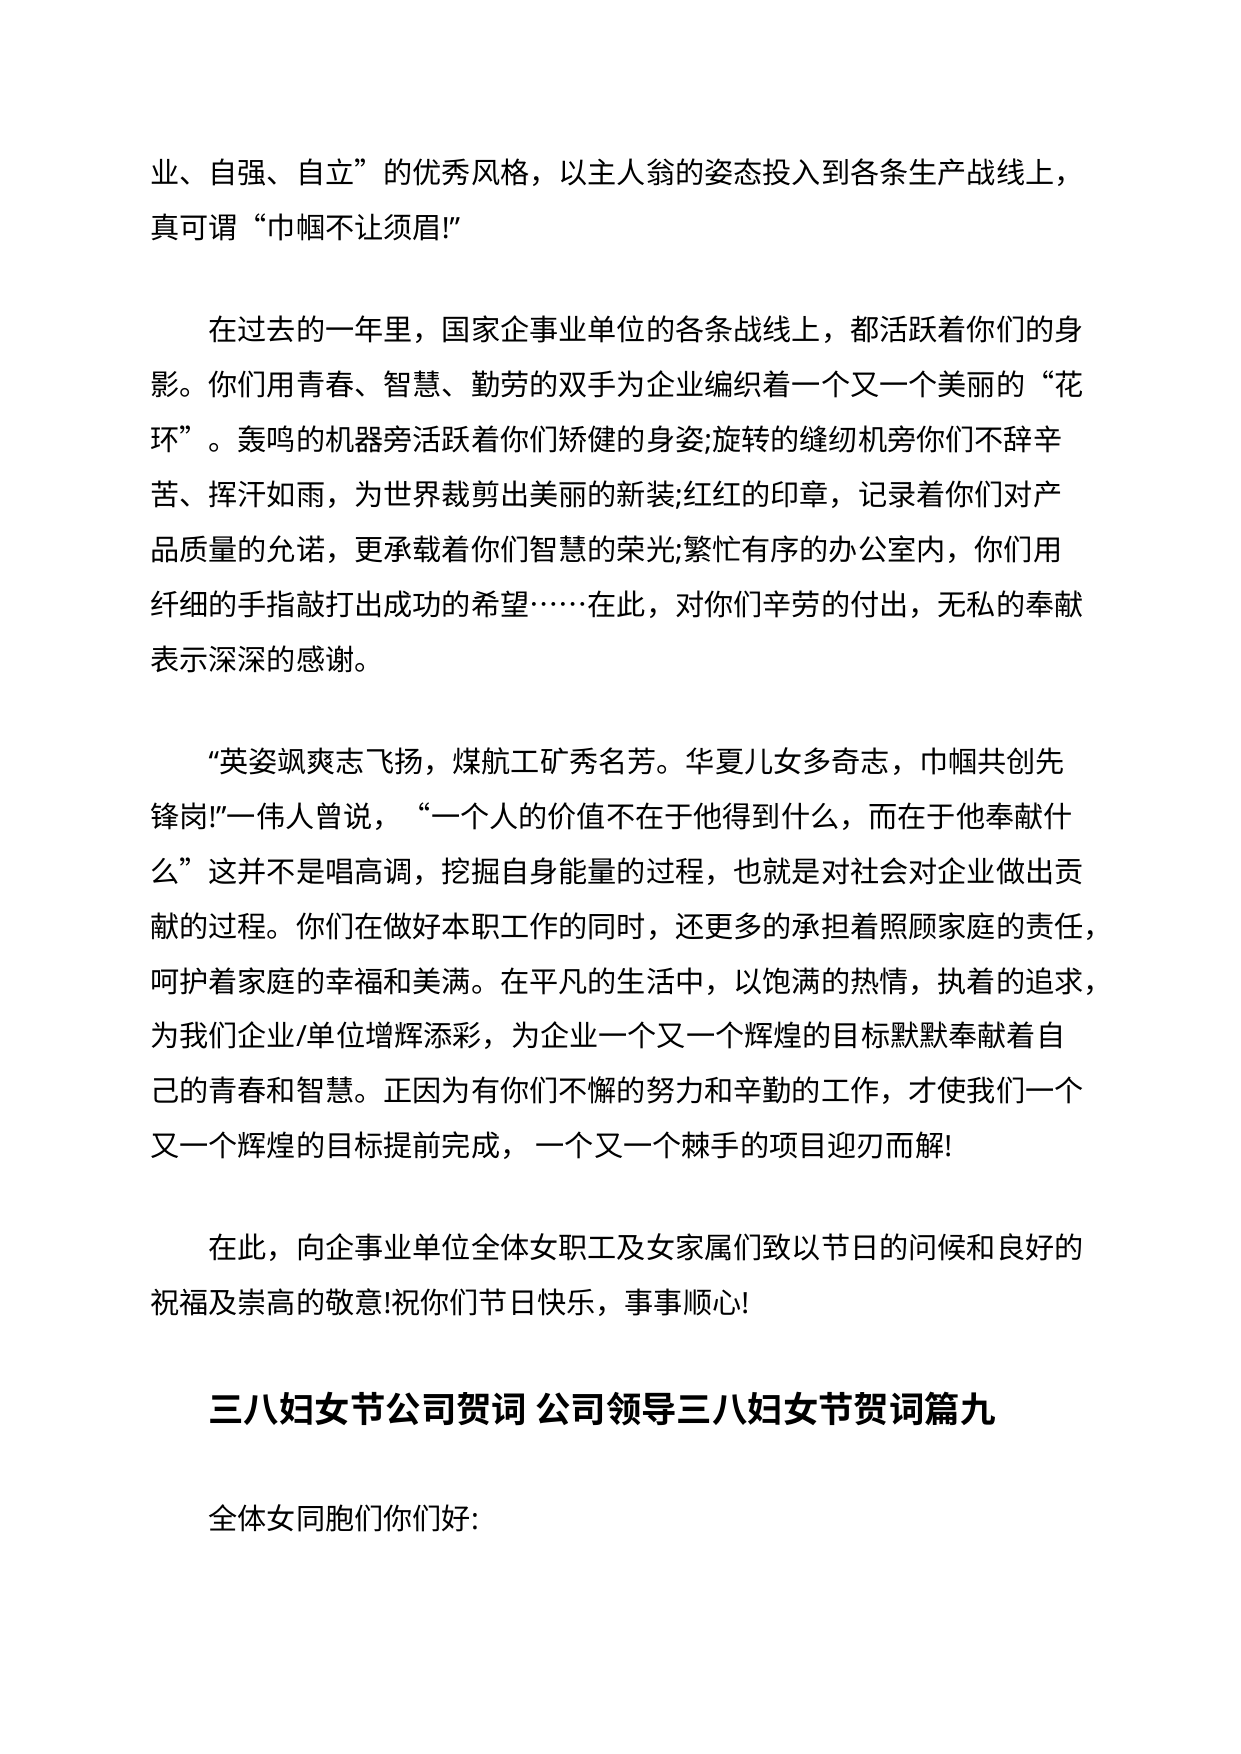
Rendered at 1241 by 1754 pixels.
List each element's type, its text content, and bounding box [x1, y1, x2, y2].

text 全体女同胞们你们好: [150, 1495, 1090, 1538]
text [150, 150, 1090, 247]
text 三八妇女节公司贺词 公司领导三八妇女节贺词篇九 [150, 1382, 1090, 1433]
text “英姿飒爽志飞扬，煤航工矿秀名芳。华夏儿女多奇志，巾帼共创先锋岗!”一伟人曾说，“一个人的价值不在于他得到什么，而在于他奉献什么”这并不是唱高调，挖掘自身能量的过程，也就是对社会对企业做出贡献的过程。你们在做好本职工作的同时，还更多的承担着照顾家庭的责任，呵护着家庭的幸福和美满。在平凡的生活中，以饱满的热情，执着的追求，为我们企业/单位增辉添彩，为企业一个又一个辉煌的目标默默奉献着自己的青春和智慧。正因为有你们不懈的努力和辛勤的工作，才使我们一个又一个辉煌的目标提前完成， 一个又一个棘手的项目迎刃而解! [150, 738, 1090, 1165]
text 在此，向企事业单位全体女职工及女家属们致以节日的问候和良好的祝福及崇高的敬意!祝你们节日快乐，事事顺心! [150, 1225, 1090, 1322]
text 在过去的一年里，国家企事业单位的各条战线上，都活跃着你们的身影。你们用青春、智慧、勤劳的双手为企业编织着一个又一个美丽的“花环”。轰鸣的机器旁活跃着你们矫健的身姿;旋转的缝纫机旁你们不辞辛苦、挥汗如雨，为世界裁剪出美丽的新装;红红的印章，记录着你们对产品质量的允诺，更承载着你们智慧的荣光;繁忙有序的办公室内，你们用纤细的手指敲打出成功的希望……在此，对你们辛劳的付出，无私的奉献表示深深的感谢。 [150, 307, 1090, 679]
